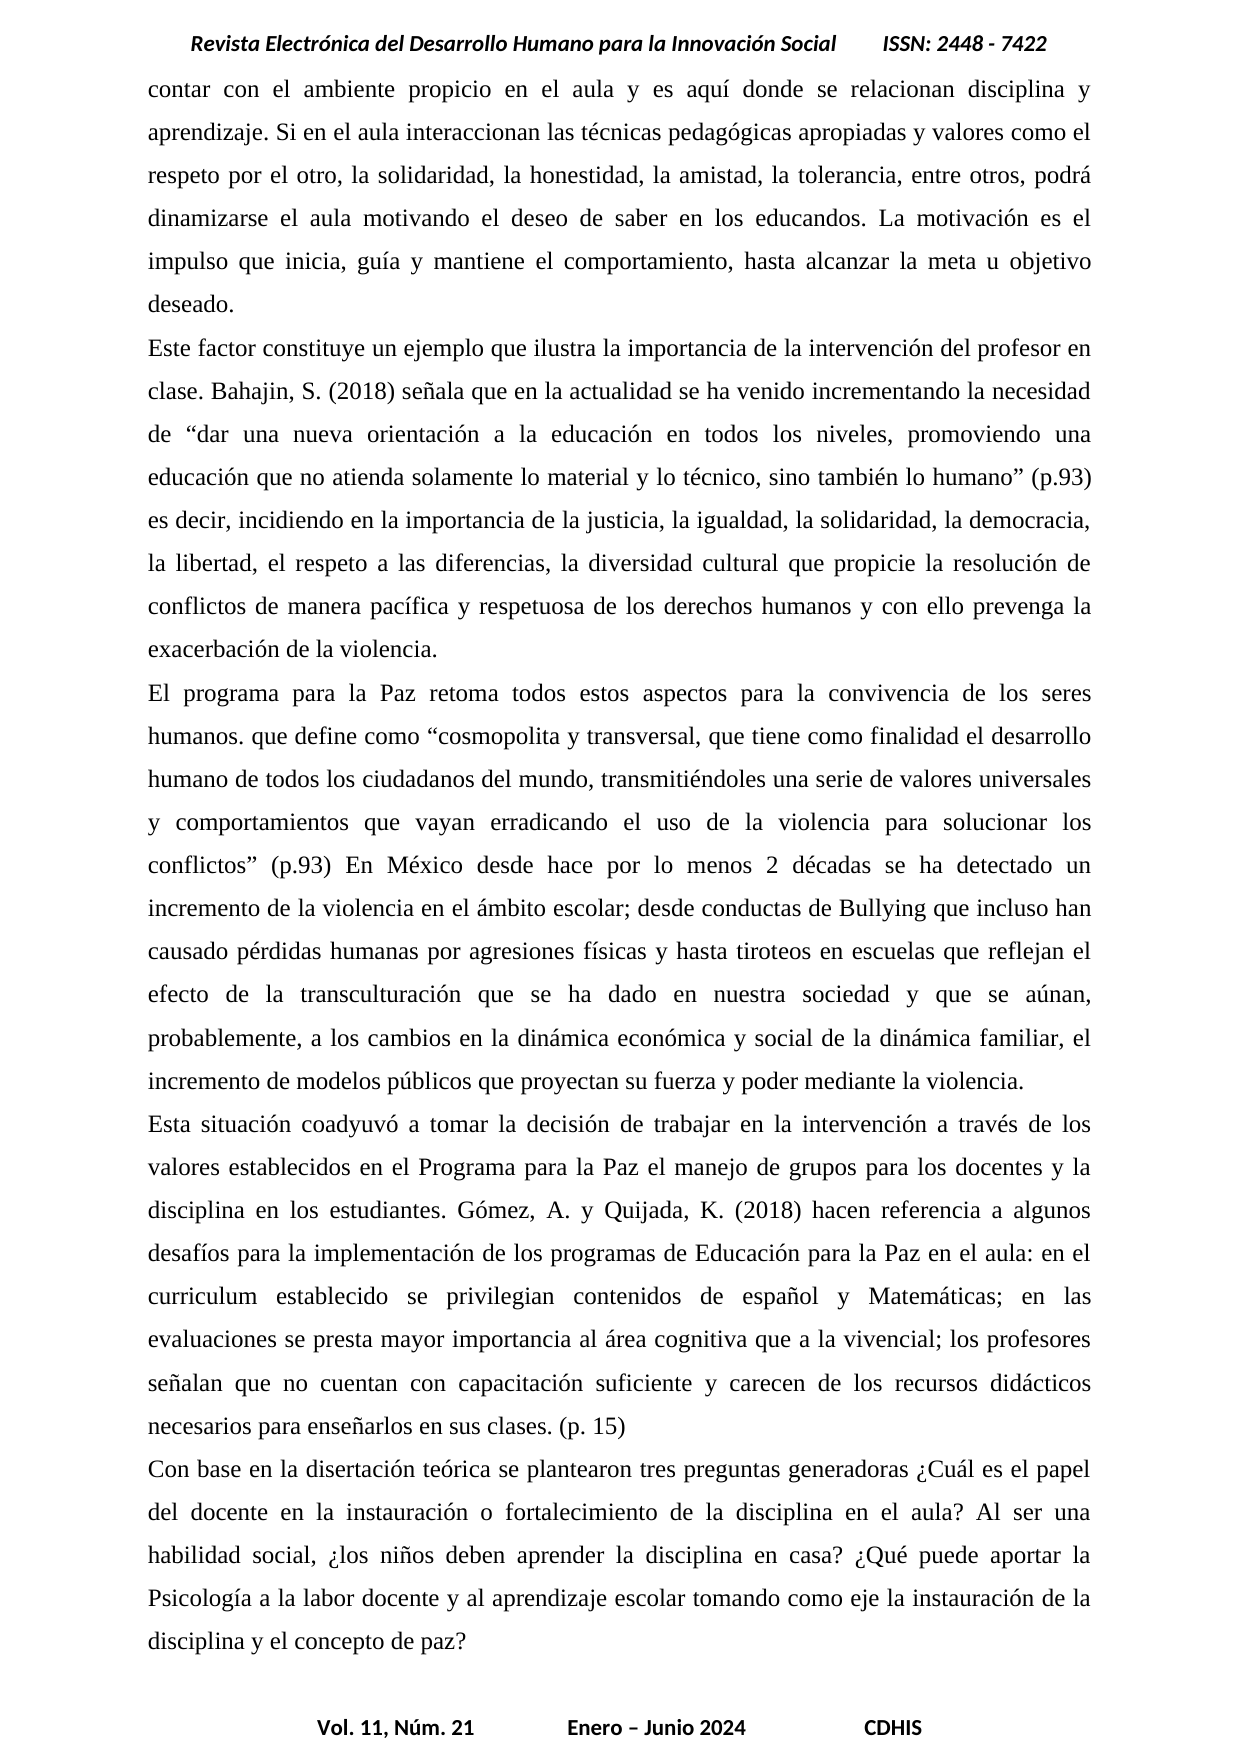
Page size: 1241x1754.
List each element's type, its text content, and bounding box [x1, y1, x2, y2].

text El programa para la Paz retoma todos estos aspectos para la convivencia de los seres humanos. que define como “cosmopolita y transversal, que tiene como finalidad el desarrollo humano de todos los ciudadanos del mundo, transmitiéndoles una serie de valores universales y comportamientos que vayan erradicando el uso de la violencia para solucionar los conflictos” (p.93) En México desde hace por lo menos 2 décadas se ha detectado un incremento de la violencia en el ámbito escolar; desde conductas de Bullying que incluso han causado pérdidas humanas por agresiones físicas y hasta tiroteos en escuelas que reflejan el efecto de la transculturación que se ha dado en nuestra sociedad y que se aúnan, probablemente, a los cambios en la dinámica económica y social de la dinámica familiar, el incremento de modelos públicos que proyectan su fuerza y poder mediante la violencia. [148, 678, 1092, 1094]
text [148, 74, 1092, 318]
text Con base en la disertación teórica se plantearon tres preguntas generadoras ¿Cuál es el papel del docente en la instauración o fortalecimiento de la disciplina en el aula? Al ser una habilidad social, ¿los niños deben aprender la disciplina en casa? ¿Qué puede aportar la Psicología a la labor docente y al aprendizaje escolar tomando como eje la instauración de la disciplina y el concepto de paz? [148, 1454, 1092, 1655]
text Este factor constituye un ejemplo que ilustra la importancia de la intervención del profesor en clase. Bahajin, S. (2018) señala que en la actualidad se ha venido incrementando la necesidad de “dar una nueva orientación a la educación en todos los niveles, promoviendo una educación que no atienda solamente lo material y lo técnico, sino también lo humano” (p.93) es decir, incidiendo en la importancia de la justicia, la igualdad, la solidaridad, la democracia, la libertad, el respeto a las diferencias, la diversidad cultural que propicie la resolución de conflictos de manera pacífica y respetuosa de los derechos humanos y con ello prevenga la exacerbación de la violencia. [148, 333, 1092, 663]
text Esta situación coadyuvó a tomar la decisión de trabajar en la intervención a través de los valores establecidos en el Programa para la Paz el manejo de grupos para los docentes y la disciplina en los estudiantes. Gómez, A. y Quijada, K. (2018) hacen referencia a algunos desafíos para la implementación de los programas de Educación para la Paz en el aula: en el curriculum establecido se privilegian contenidos de español y Matemáticas; en las evaluaciones se presta mayor importancia al área cognitiva que a la vivencial; los profesores señalan que no cuentan con capacitación suficiente y carecen de los recursos didácticos necesarios para enseñarlos en sus clases. (p. 15) [148, 1109, 1092, 1439]
